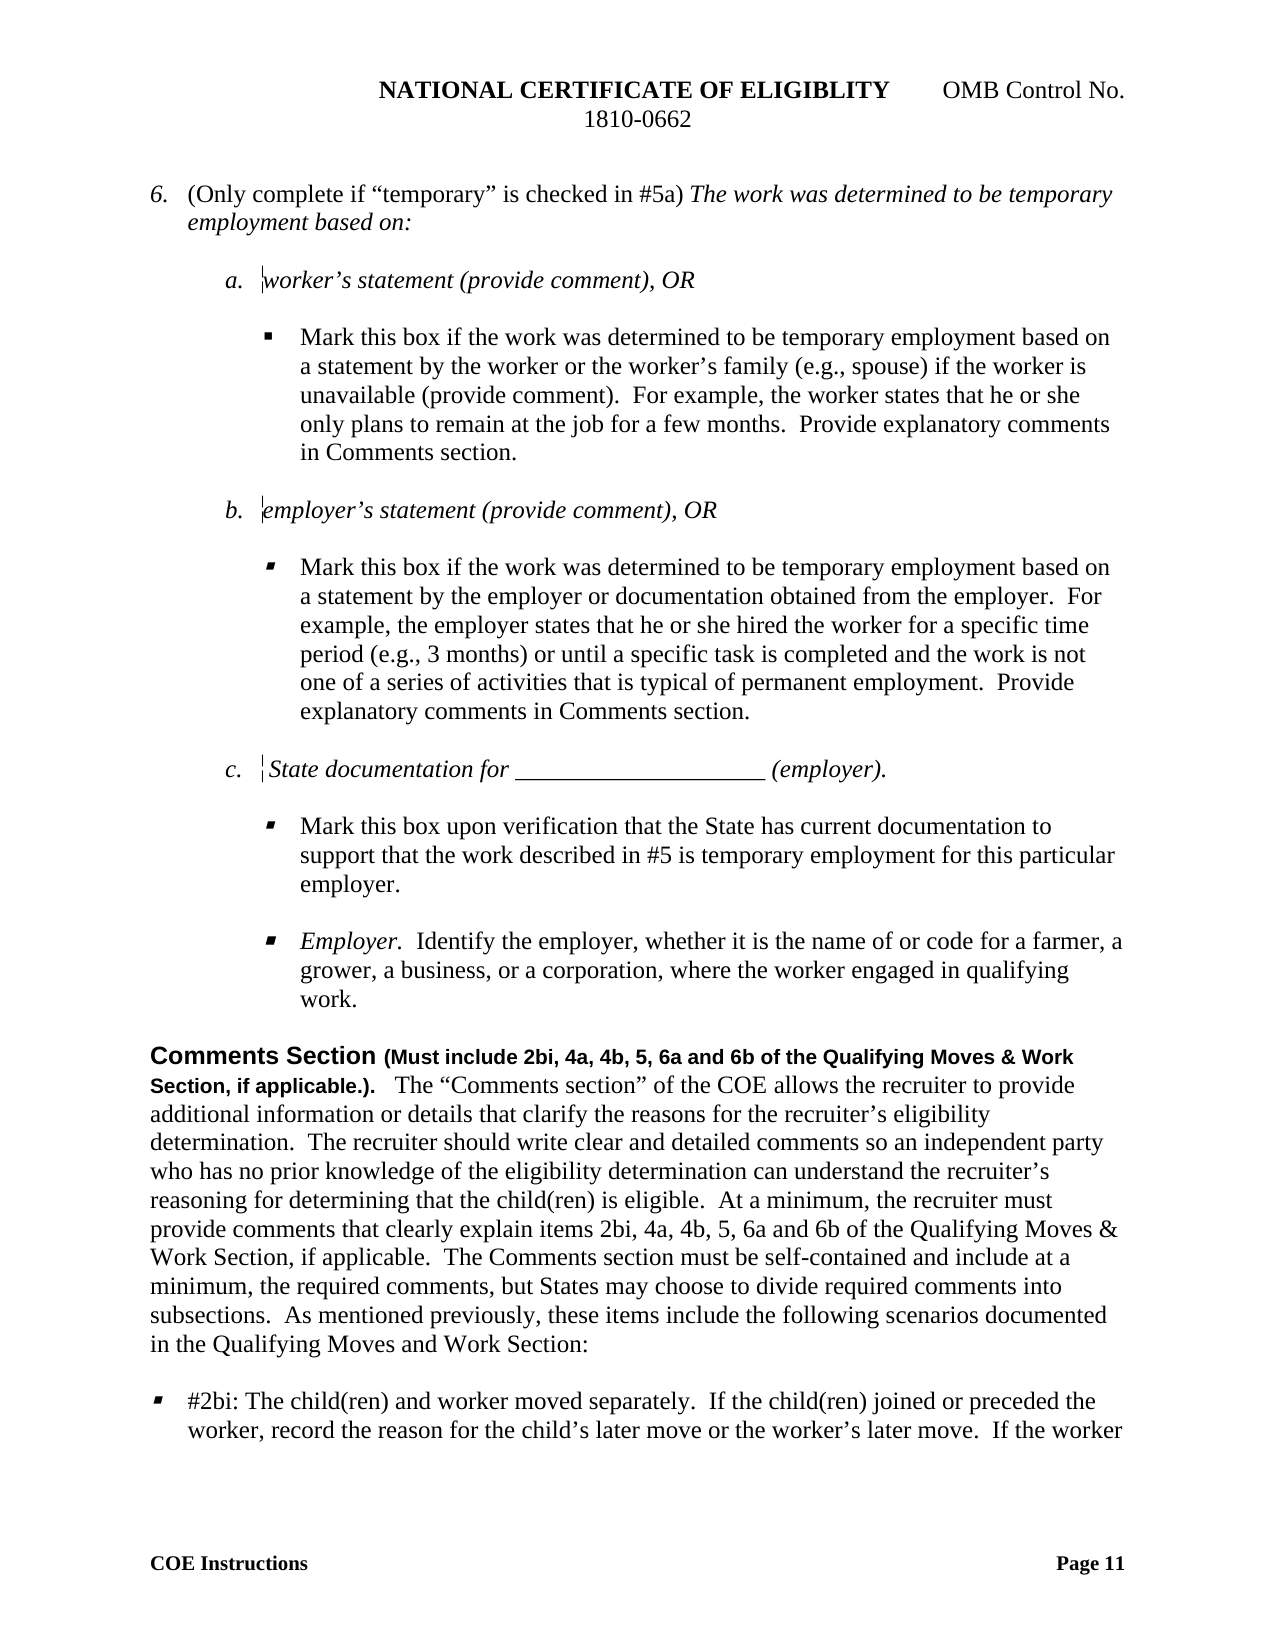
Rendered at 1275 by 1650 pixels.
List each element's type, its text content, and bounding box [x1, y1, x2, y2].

text Comments Section (Must include 2bi, 4a, 4b, 5, 6a and 6b of the Qualifying Moves & Work Section, if applicable.). The “Comments section” of the COE allows the recruiter to provide additional information or details that clarify the reasons for the recruiter’s eligibility determination. The recruiter should write clear and detailed comments so an independent party who has no prior knowledge of the eligibility determination can understand the recruiter’s reasoning for determining that the child(ren) is eligible. At a minimum, the recruiter must provide comments that clearly explain items 2bi, 4a, 4b, 5, 6a and 6b of the Qualifying Moves & Work Section, if applicable. The Comments section must be self-contained and include at a minimum, the required comments, but States may choose to divide required comments into subsections. As mentioned previously, these items include the following scenarios documented in the Qualifying Moves and Work Section: [150, 1041, 1125, 1357]
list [150, 1386, 1125, 1444]
list Mark this box if the work was determined to be temporary employment based on a statement by the employer or documentation obtained from the employer. For example, the employer states that he or she hired the worker for a specific time period (e.g., 3 months) or until a specific task is completed and the work is not one of a series of activities that is typical of permanent employment. Provide explanatory comments in Comments section. [262, 552, 1125, 725]
list Employer. Identify the employer, whether it is the name of or code for a farmer, a grower, a business, or a corporation, where the worker engaged in qualifying work. [262, 926, 1125, 1012]
list Mark this box if the work was determined to be temporary employment based on a statement by the worker or the worker’s family (e.g., spouse) if the worker is unavailable (provide comment). For example, the worker states that he or she only plans to remain at the job for a few months. Provide explanatory comments in Comments section. [262, 322, 1125, 466]
list Mark this box upon verification that the State has current documentation to support that the work described in #5 is temporary employment for this particular employer. [262, 811, 1125, 897]
list worker’s statement (provide comment), OR [225, 265, 1125, 294]
list (Only complete if “temporary” is checked in #5a) The work was determined to be temporary employment based on: [150, 179, 1125, 236]
list  State documentation for ____________________ (employer). [225, 754, 1125, 782]
list employer’s statement (provide comment), OR [225, 495, 1125, 524]
